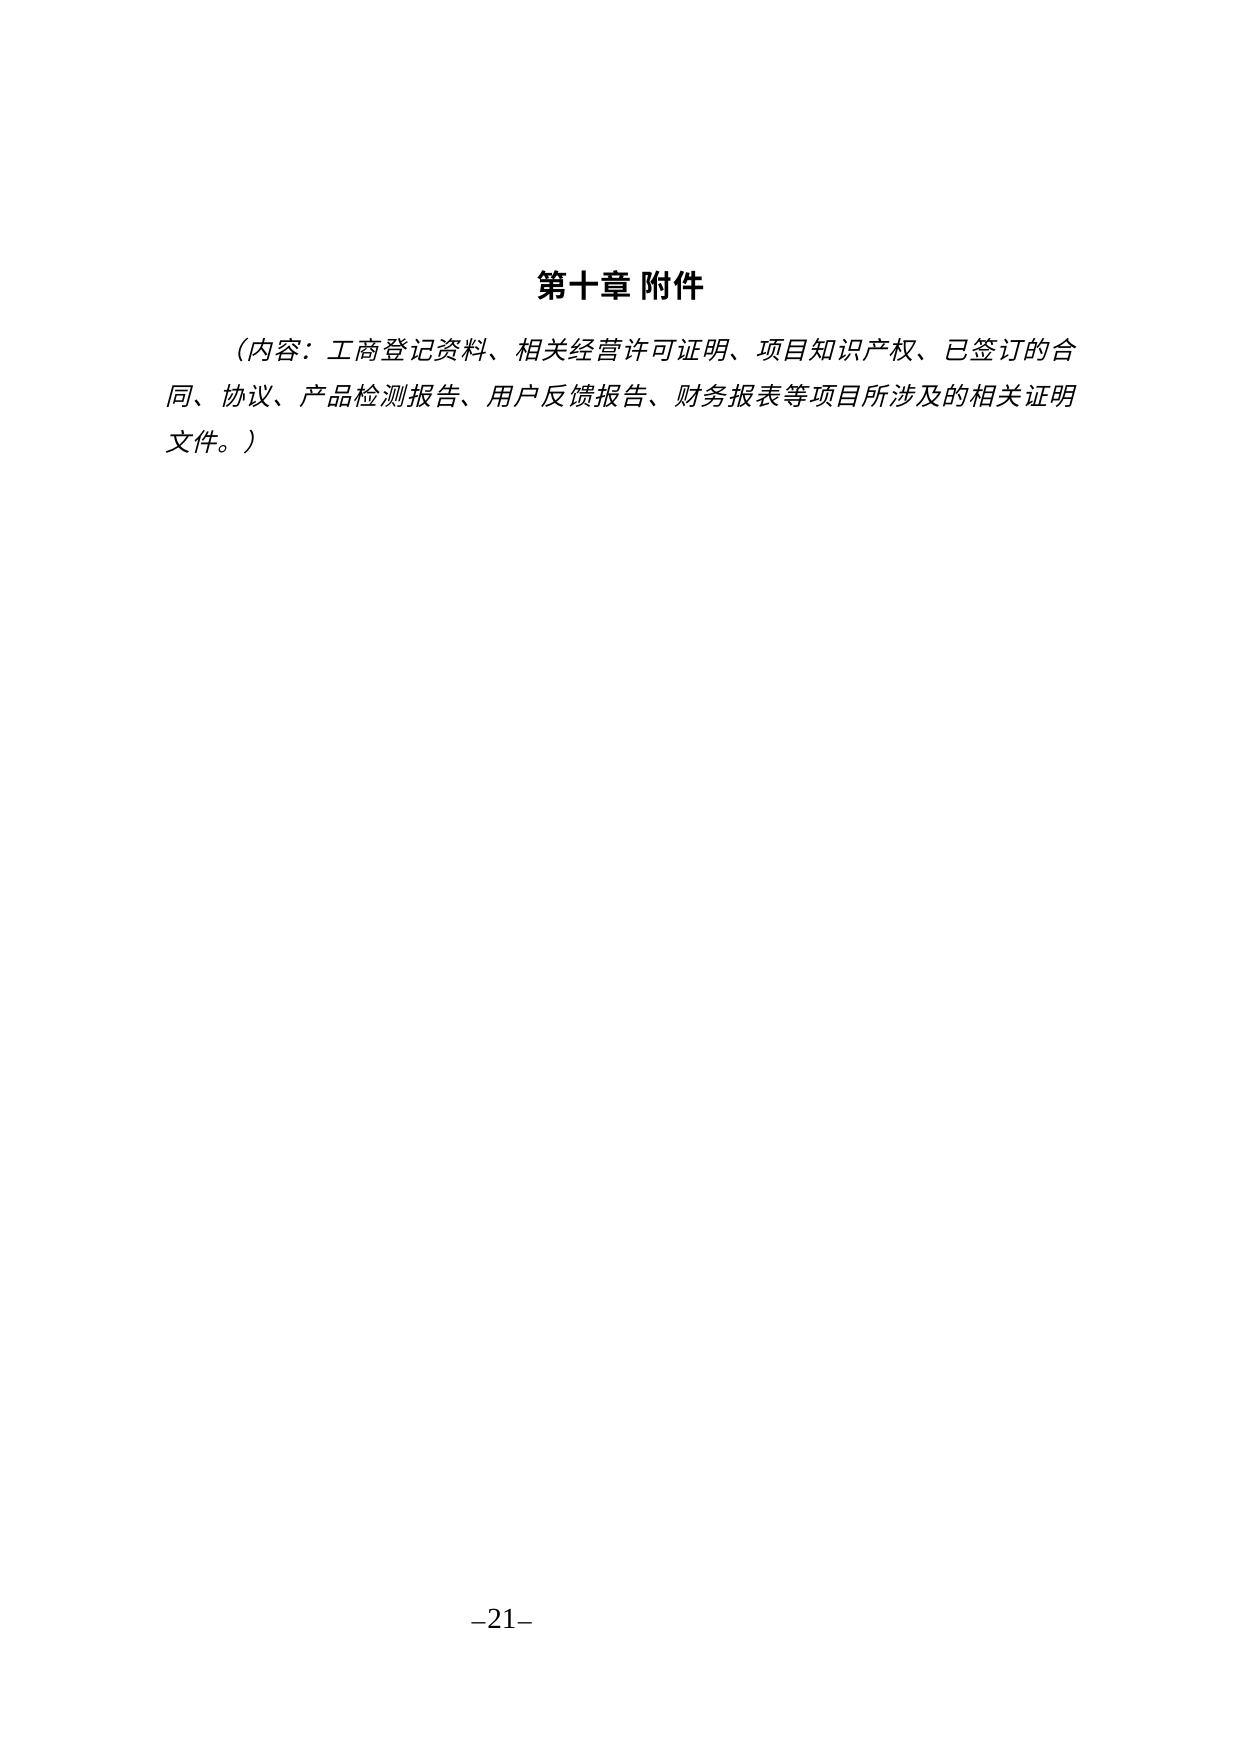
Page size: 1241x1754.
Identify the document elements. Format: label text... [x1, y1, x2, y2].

title 第十章 附件 [165, 244, 1075, 311]
text （内容：工商登记资料、相关经营许可证明、项目知识产权、已签订的合同、协议、产品检测报告、用户反馈报告、财务报表等项目所涉及的相关证明文件。） [165, 323, 1075, 461]
